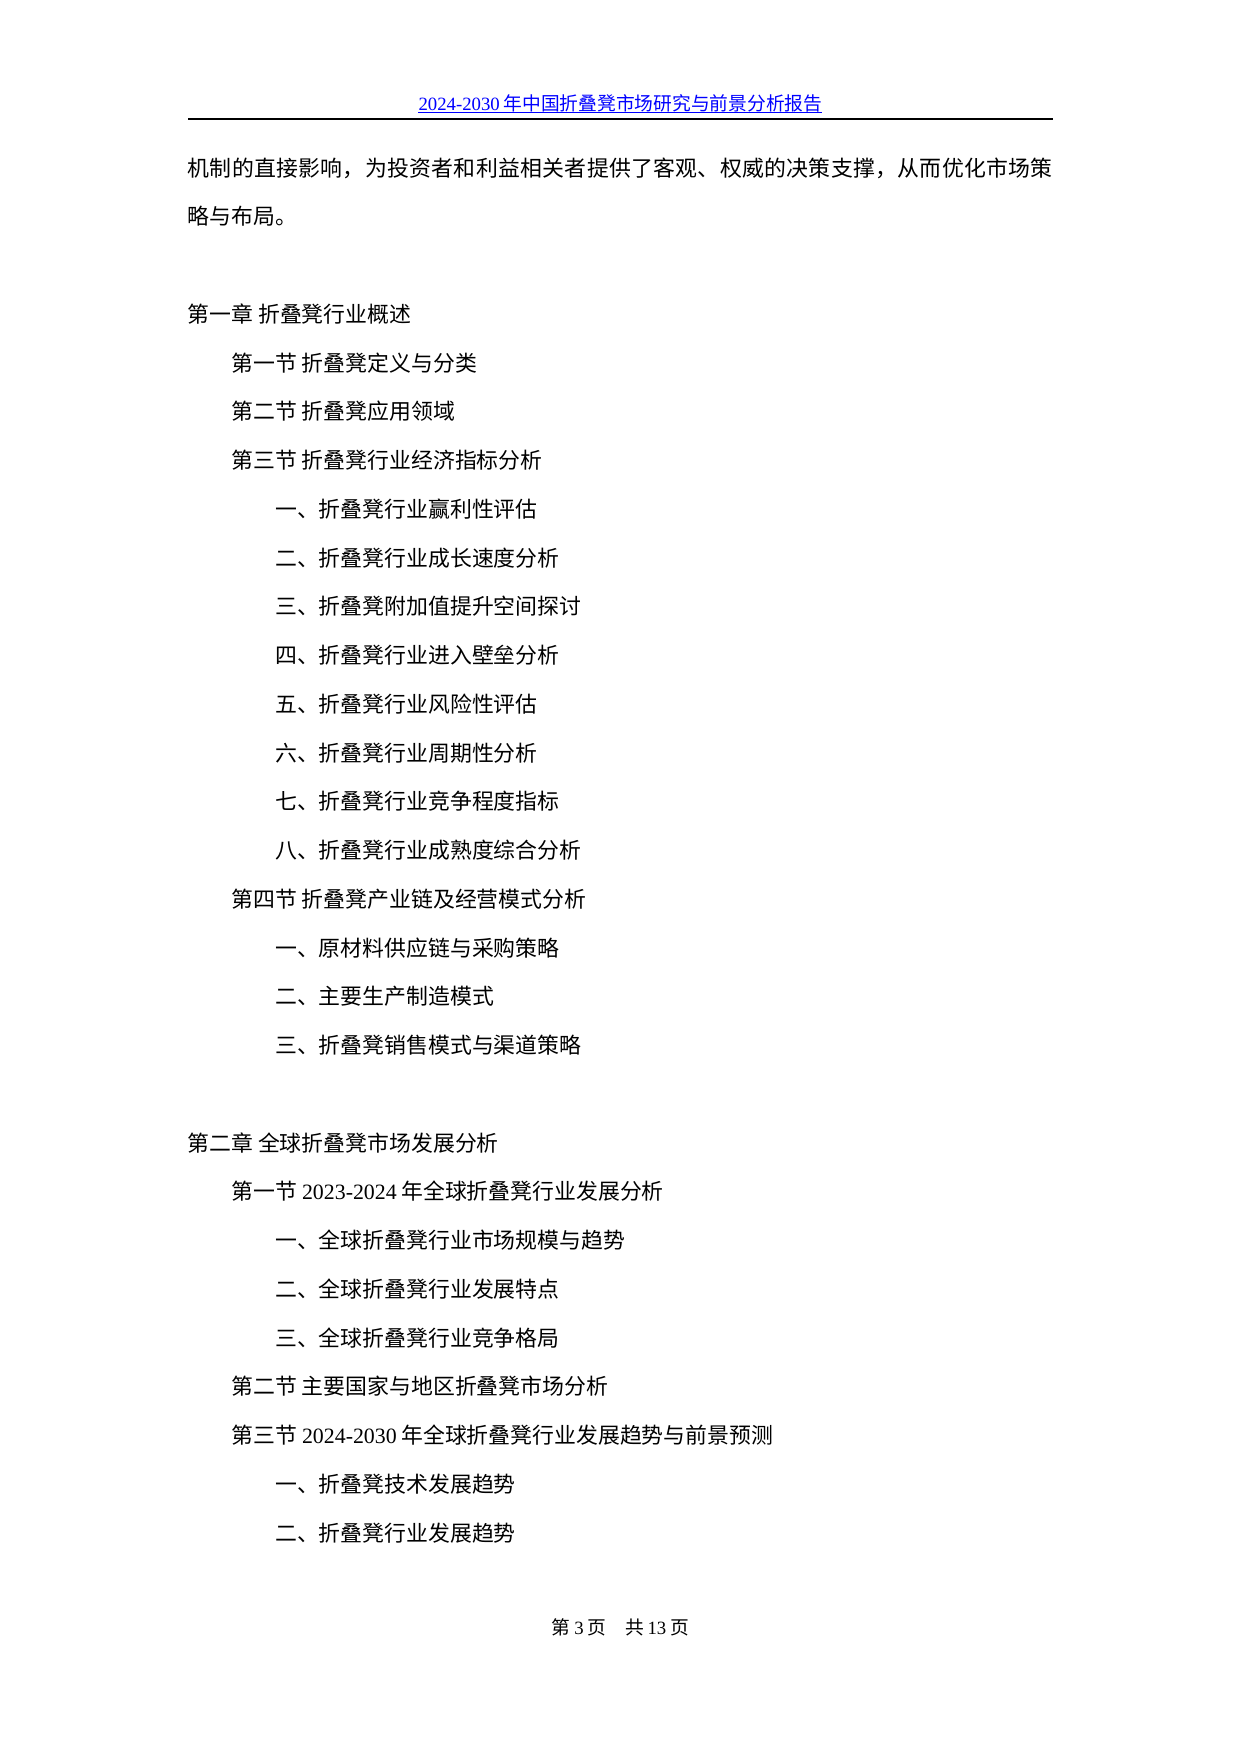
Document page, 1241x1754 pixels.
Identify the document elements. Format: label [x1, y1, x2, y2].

text [187, 150, 1053, 1548]
